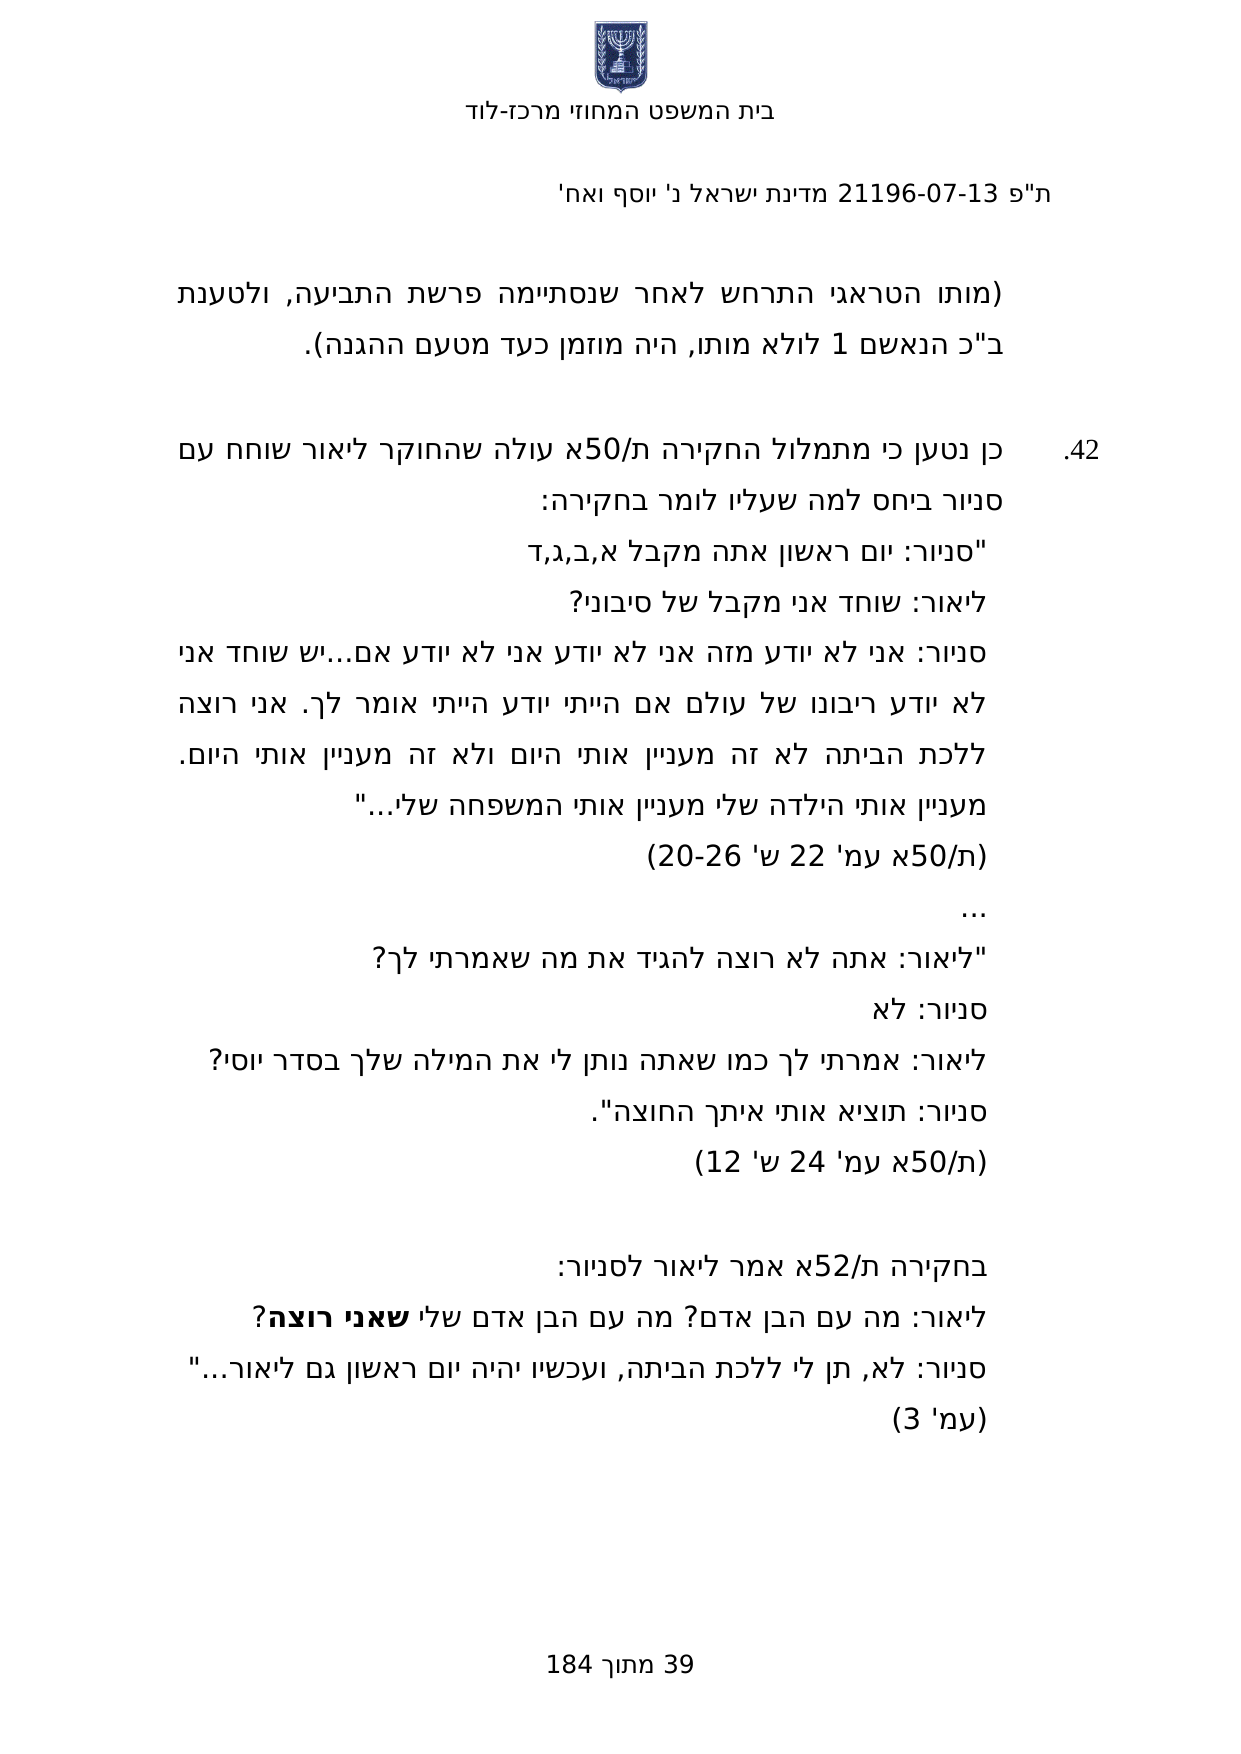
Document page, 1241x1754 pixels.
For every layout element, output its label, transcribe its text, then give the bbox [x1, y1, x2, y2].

text ליאור: שוחד אני מקבל של סיבוני? [177, 585, 988, 619]
text בחקירה ת/52א אמר ליאור לסניור: [177, 1249, 988, 1283]
text "סניור: יום ראשון אתה מקבל א,ב,ג,ד [177, 534, 988, 568]
text סניור: לא, תן לי ללכת הביתה, ועכשיו יהיה יום ראשון גם ליאור..." [177, 1351, 988, 1385]
text ליאור: מה עם הבן אדם? מה עם הבן אדם שלי שאני רוצה? [177, 1301, 988, 1334]
text סניור: לא [177, 992, 988, 1026]
text (ת/50א עמ' 22 ש' 20-26) [177, 839, 988, 873]
picture [589, 19, 651, 96]
text סניור: תוציא אותי איתך החוצה". [177, 1094, 988, 1128]
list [177, 277, 1063, 361]
text (ת/50א עמ' 24 ש' 12) [177, 1145, 988, 1179]
text ... [177, 891, 988, 924]
text ליאור: אמרתי לך כמו שאתה נותן לי את המילה שלך בסדר יוסי? [177, 1043, 988, 1077]
text (עמ' 3) [177, 1402, 988, 1436]
text סניור: אני לא יודע מזה אני לא יודע אני לא יודע אם...יש שוחד אני לא יודע ריבונו של עולם אם הייתי יודע הייתי אומר לך. אני רוצה ללכת הביתה לא זה מעניין אותי היום ולא זה מעניין אותי היום. מעניין אותי הילדה שלי מעניין אותי המשפחה שלי..." [177, 636, 988, 823]
list כן נטען כי מתמלול החקירה ת/50א עולה שהחוקר ליאור שוחח עם סניור ביחס למה שעליו לומר בחקירה: [177, 432, 1063, 517]
text "ליאור: אתה לא רוצה להגיד את מה שאמרתי לך? [177, 941, 988, 975]
